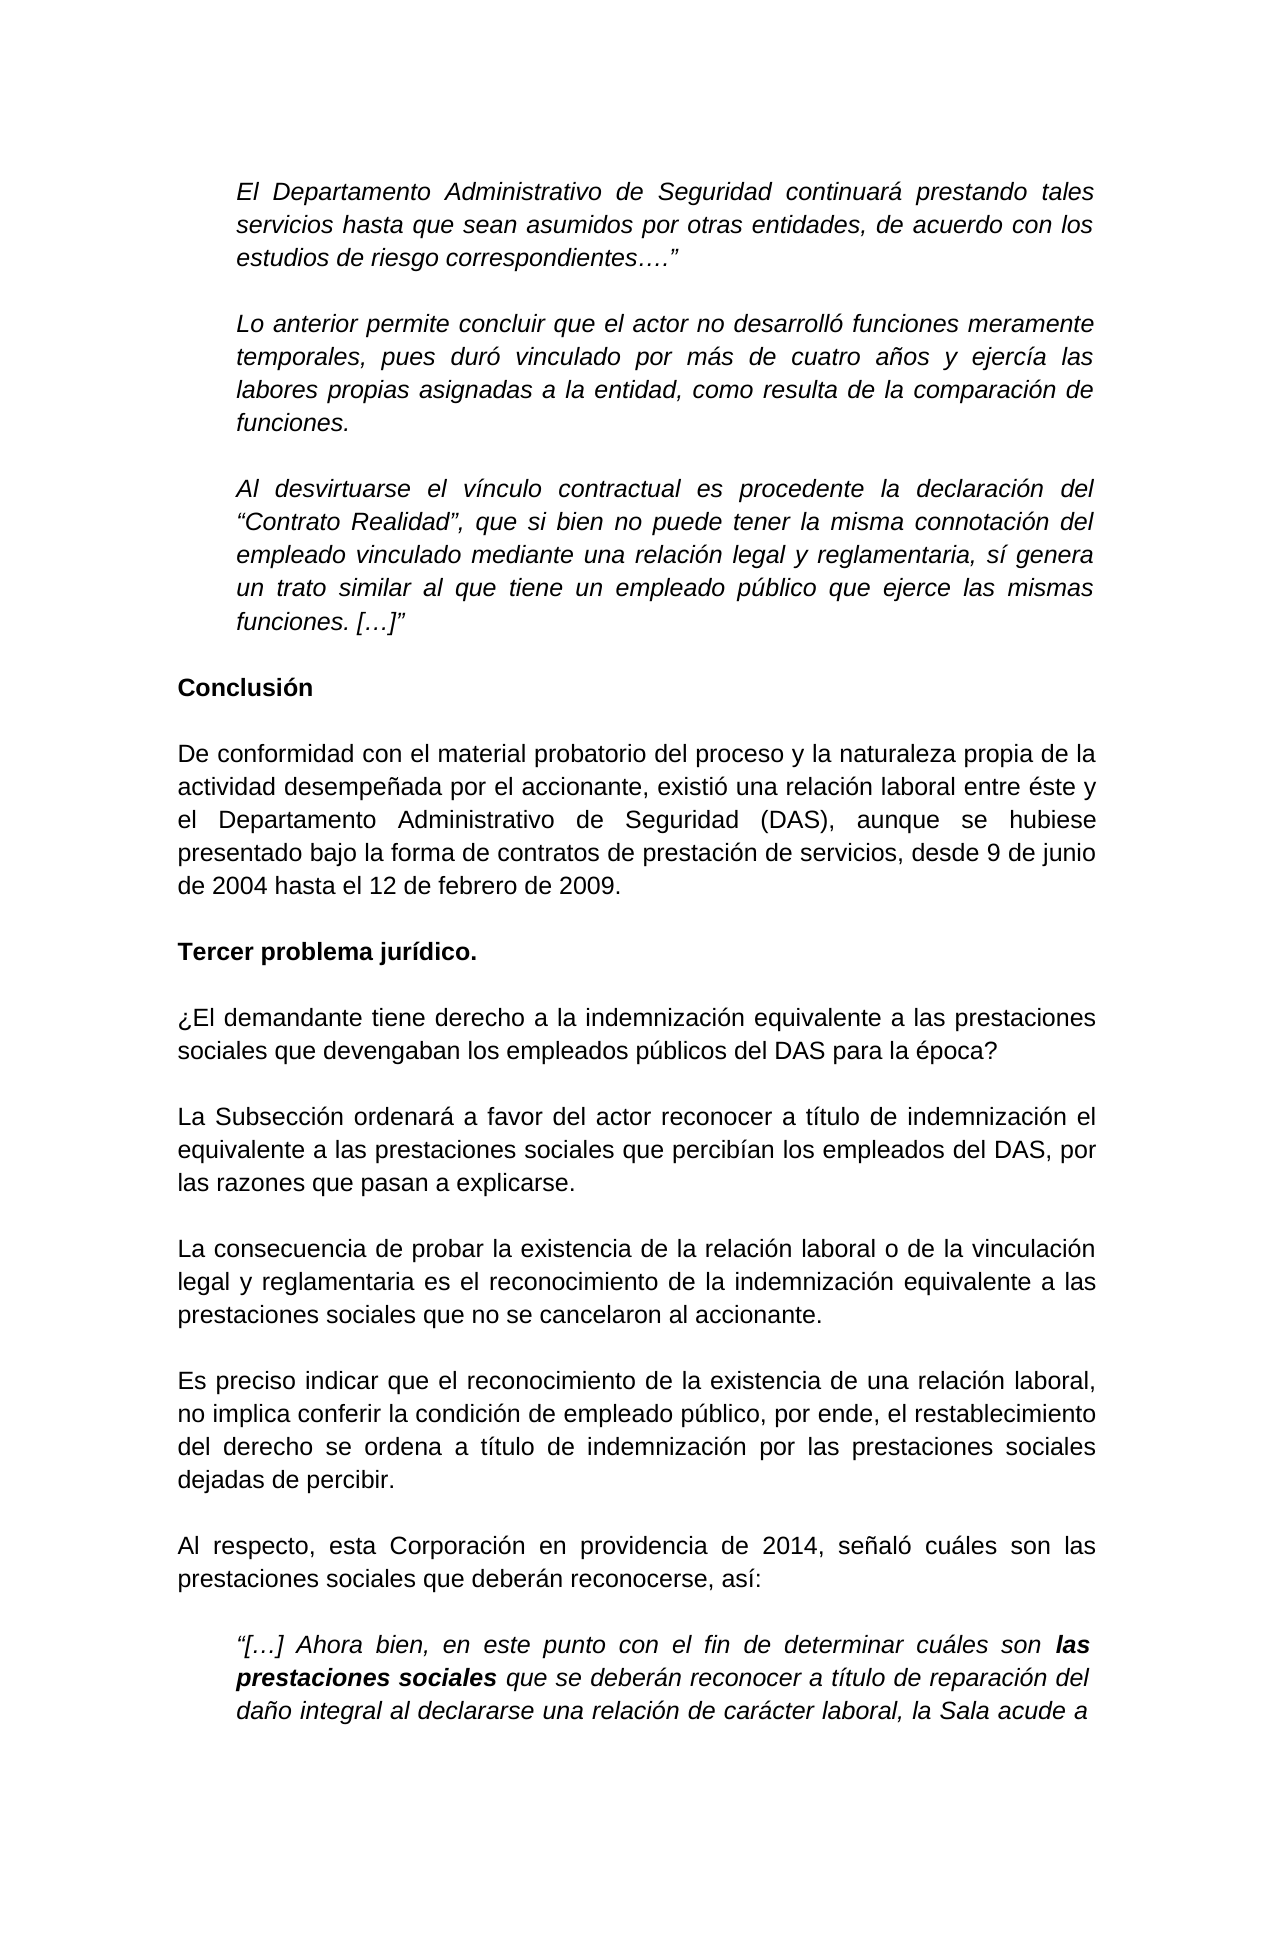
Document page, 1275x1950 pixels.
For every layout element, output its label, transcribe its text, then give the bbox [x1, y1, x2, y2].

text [236, 1630, 1093, 1725]
text La Subsección ordenará a favor del actor reconocer a título de indemnización el equivalente a las prestaciones sociales que percibían los empleados del DAS, por las razones que pasan a explicarse. [177, 1102, 1098, 1197]
text Al desvirtuarse el vínculo contractual es procedente la declaración del “Contrato Realidad”, que si bien no puede tener la misma connotación del empleado vinculado mediante una relación legal y reglamentaria, sí genera un trato similar al que tiene un empleado público que ejerce las mismas funciones. […]” [236, 474, 1098, 635]
text Al respecto, esta Corporación en providencia de 2014, señaló cuáles son las prestaciones sociales que deberán reconocerse, así: [177, 1531, 1098, 1593]
text Lo anterior permite concluir que el actor no desarrolló funciones meramente temporales, pues duró vinculado por más de cuatro años y ejercía las labores propias asignadas a la entidad, como resulta de la comparación de funciones. [236, 309, 1098, 437]
text De conformidad con el material probatorio del proceso y la naturaleza propia de la actividad desempeñada por el accionante, existió una relación laboral entre éste y el Departamento Administrativo de Seguridad (DAS), aunque se hubiese presentado bajo la forma de contratos de prestación de servicios, desde 9 de junio de 2004 hasta el 12 de febrero de 2009. [177, 738, 1098, 899]
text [236, 177, 1098, 272]
list Conclusión [177, 672, 1098, 701]
text Tercer problema jurídico. [177, 937, 1098, 965]
text La consecuencia de probar la existencia de la relación laboral o de la vinculación legal y reglamentaria es el reconocimiento de la indemnización equivalente a las prestaciones sociales que no se cancelaron al accionante. [177, 1234, 1098, 1329]
text ¿El demandante tiene derecho a la indemnización equivalente a las prestaciones sociales que devengaban los empleados públicos del DAS para la época? [177, 1003, 1098, 1064]
text Es preciso indicar que el reconocimiento de la existencia de una relación laboral, no implica conferir la condición de empleado público, por ende, el restablecimiento del derecho se ordena a título de indemnización por las prestaciones sociales dejadas de percibir. [177, 1366, 1098, 1494]
